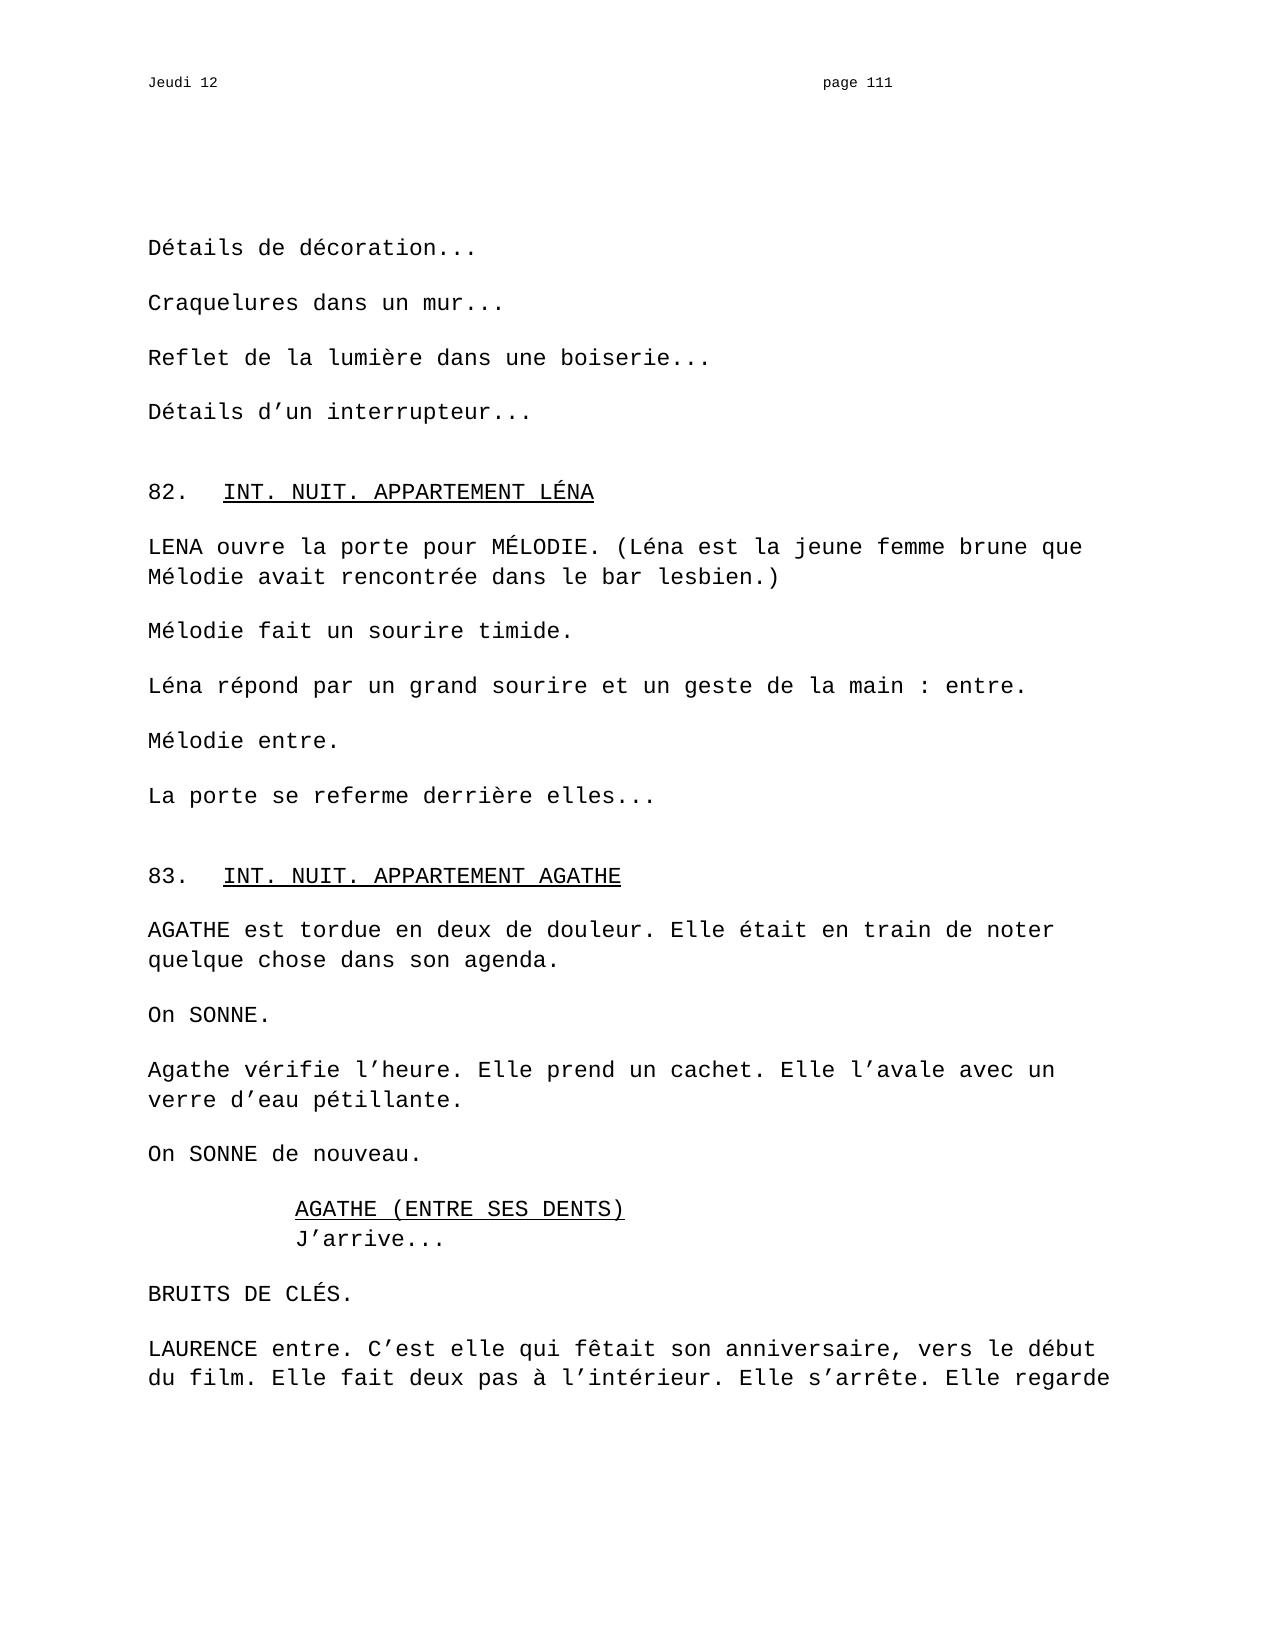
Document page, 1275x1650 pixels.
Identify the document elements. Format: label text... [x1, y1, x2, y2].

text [148, 1337, 1127, 1393]
text On SONNE de nouveau. [148, 1143, 1127, 1169]
text AGATHE est tordue en deux de douleur. Elle était en train de noter quelque chose dans son agenda. [148, 919, 1127, 974]
subtitle Int. Nuit. Appartement Léna [148, 480, 1127, 506]
text La porte se referme derrière elles... [148, 784, 1127, 810]
text Craquelures dans un mur... [148, 291, 1127, 317]
text J’arrive... [295, 1227, 1127, 1253]
text BRUITS DE CLÉS. [148, 1282, 1127, 1308]
text On SONNE. [148, 1003, 1127, 1029]
text Mélodie entre. [148, 729, 1127, 755]
text LENA ouvre la porte pour MÉLODIE. (Léna est la jeune femme brune que Mélodie avait rencontrée dans le bar lesbien.) [148, 535, 1127, 591]
text Détails d’un interrupteur... [148, 401, 1127, 427]
text Agathe vérifie l’heure. Elle prend un cachet. Elle l’avale avec un verre d’eau pétillante. [148, 1058, 1127, 1114]
text Agathe (entre ses dents) [295, 1197, 1127, 1223]
text Léna répond par un grand sourire et un geste de la main : entre. [148, 674, 1127, 701]
subtitle int. nuit. Appartement Agathe [148, 864, 1127, 890]
text Reflet de la lumière dans une boiserie... [148, 346, 1127, 372]
text Mélodie fait un sourire timide. [148, 620, 1127, 646]
text Détails de décoration... [148, 236, 1127, 262]
